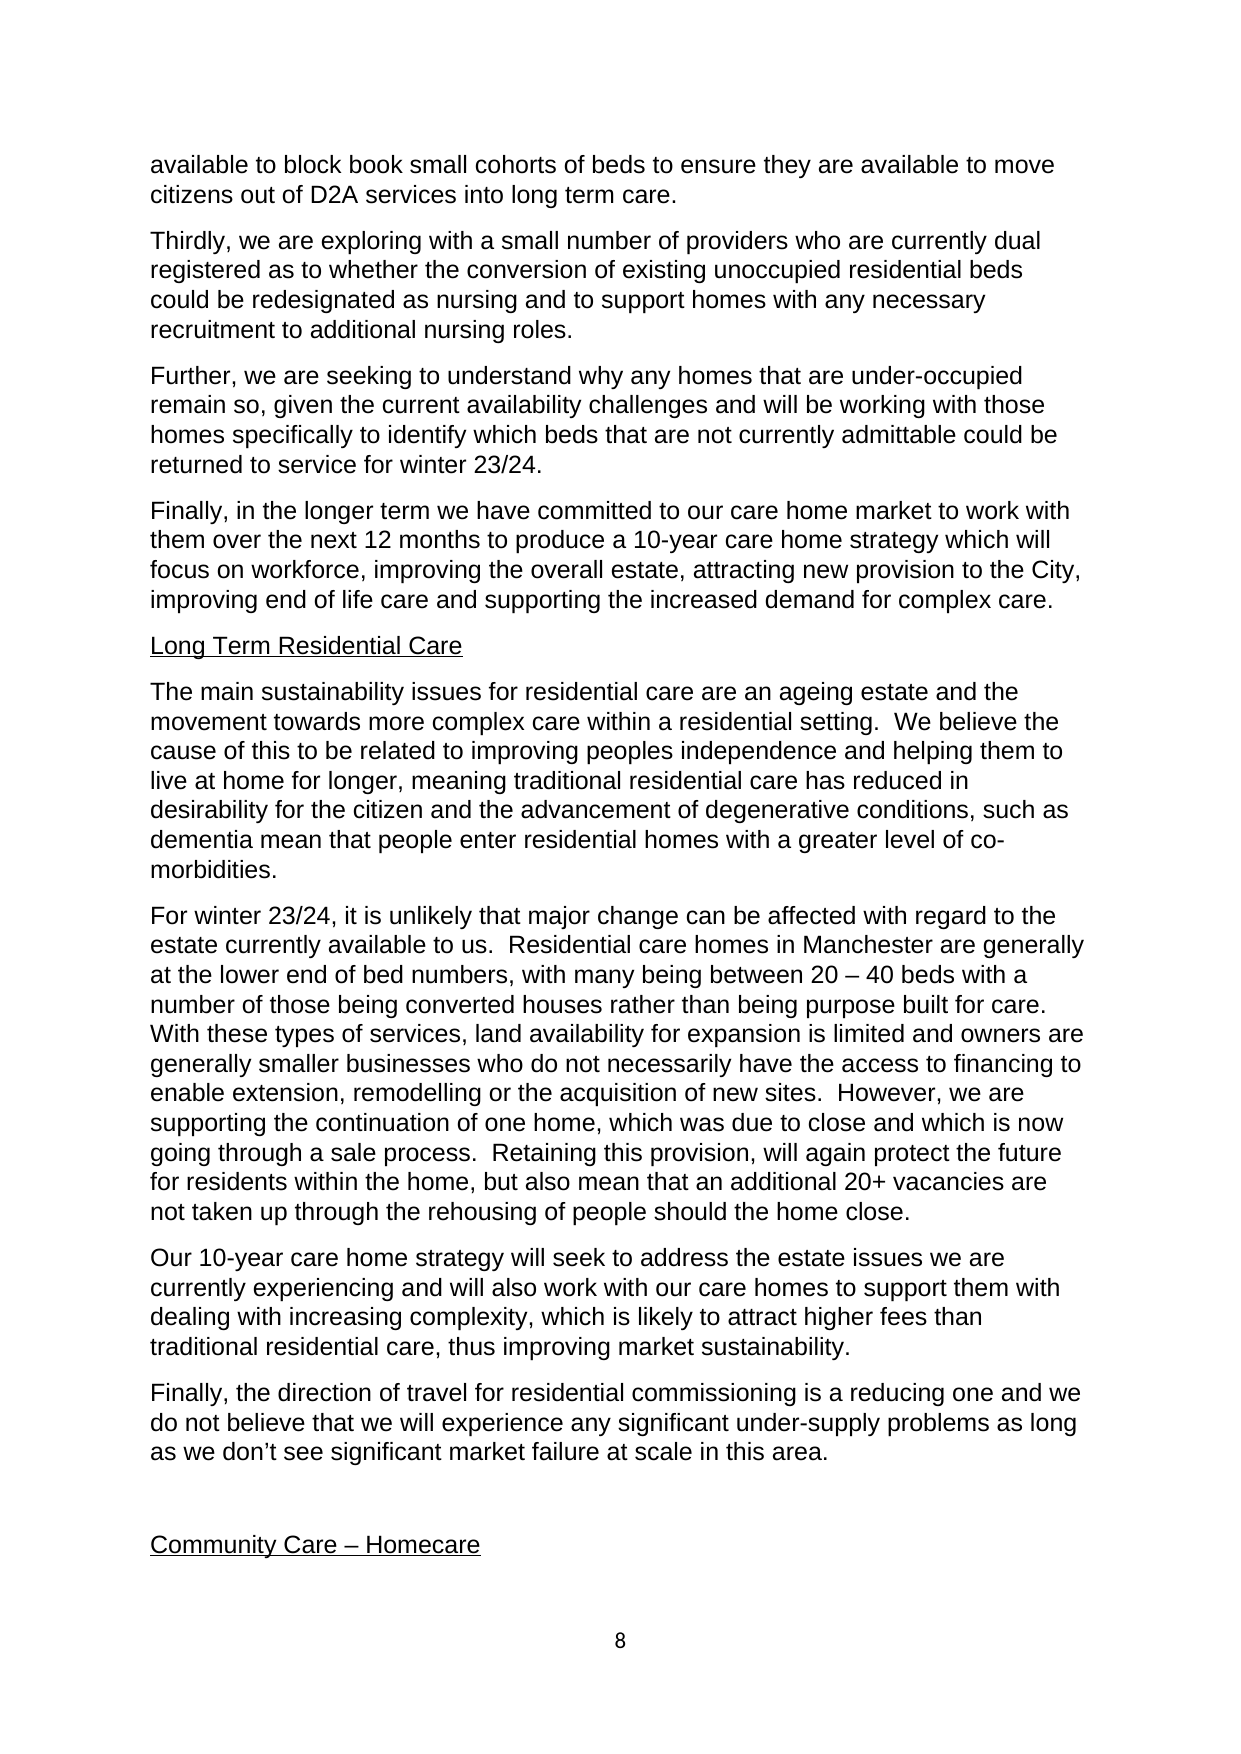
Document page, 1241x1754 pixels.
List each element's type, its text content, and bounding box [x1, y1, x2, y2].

text Thirdly, we are exploring with a small number of providers who are currently dual registered as to whether the conversion of existing unoccupied residential beds could be redesignated as nursing and to support homes with any necessary recruitment to additional nursing roles. [150, 226, 1090, 343]
text Community Care – Homecare [150, 1529, 1090, 1558]
text The main sustainability issues for residential care are an ageing estate and the movement towards more complex care within a residential setting. We believe the cause of this to be related to improving peoples independence and helping them to live at home for longer, meaning traditional residential care has reduced in desirability for the citizen and the advancement of degenerative conditions, such as dementia mean that people enter residential homes with a greater level of co-morbidities. [150, 677, 1090, 883]
text Finally, the direction of travel for residential commissioning is a reducing one and we do not believe that we will experience any significant under-supply problems as long as we don’t see significant market failure at scale in this area. [150, 1378, 1090, 1466]
text Our 10-year care home strategy will seek to address the estate issues we are currently experiencing and will also work with our care homes to support them with dealing with increasing complexity, which is likely to attract higher fees than traditional residential care, thus improving market sustainability. [150, 1243, 1090, 1360]
text Long Term Residential Care [150, 631, 1090, 659]
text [150, 150, 1090, 208]
text Finally, in the longer term we have committed to our care home market to work with them over the next 12 months to produce a 10-year care home strategy which will focus on workforce, improving the overall estate, attracting new provision to the City, improving end of life care and supporting the increased demand for complex care. [150, 496, 1090, 613]
text For winter 23/24, it is unlikely that major change can be affected with regard to the estate currently available to us. Residential care homes in Manchester are generally at the lower end of bed numbers, with many being between 20 – 40 beds with a number of those being converted houses rather than being purpose built for care. With these types of services, land availability for expansion is limited and owners are generally smaller businesses who do not necessarily have the access to financing to enable extension, remodelling or the acquisition of new sites. However, we are supporting the continuation of one home, which was due to close and which is now going through a sale process. Retaining this provision, will again protect the future for residents within the home, but also mean that an additional 20+ vacancies are not taken up through the rehousing of people should the home close. [150, 901, 1090, 1225]
text Further, we are seeking to understand why any homes that are under-occupied remain so, given the current availability challenges and will be working with those homes specifically to identify which beds that are not currently admittable could be returned to service for winter 23/24. [150, 361, 1090, 478]
